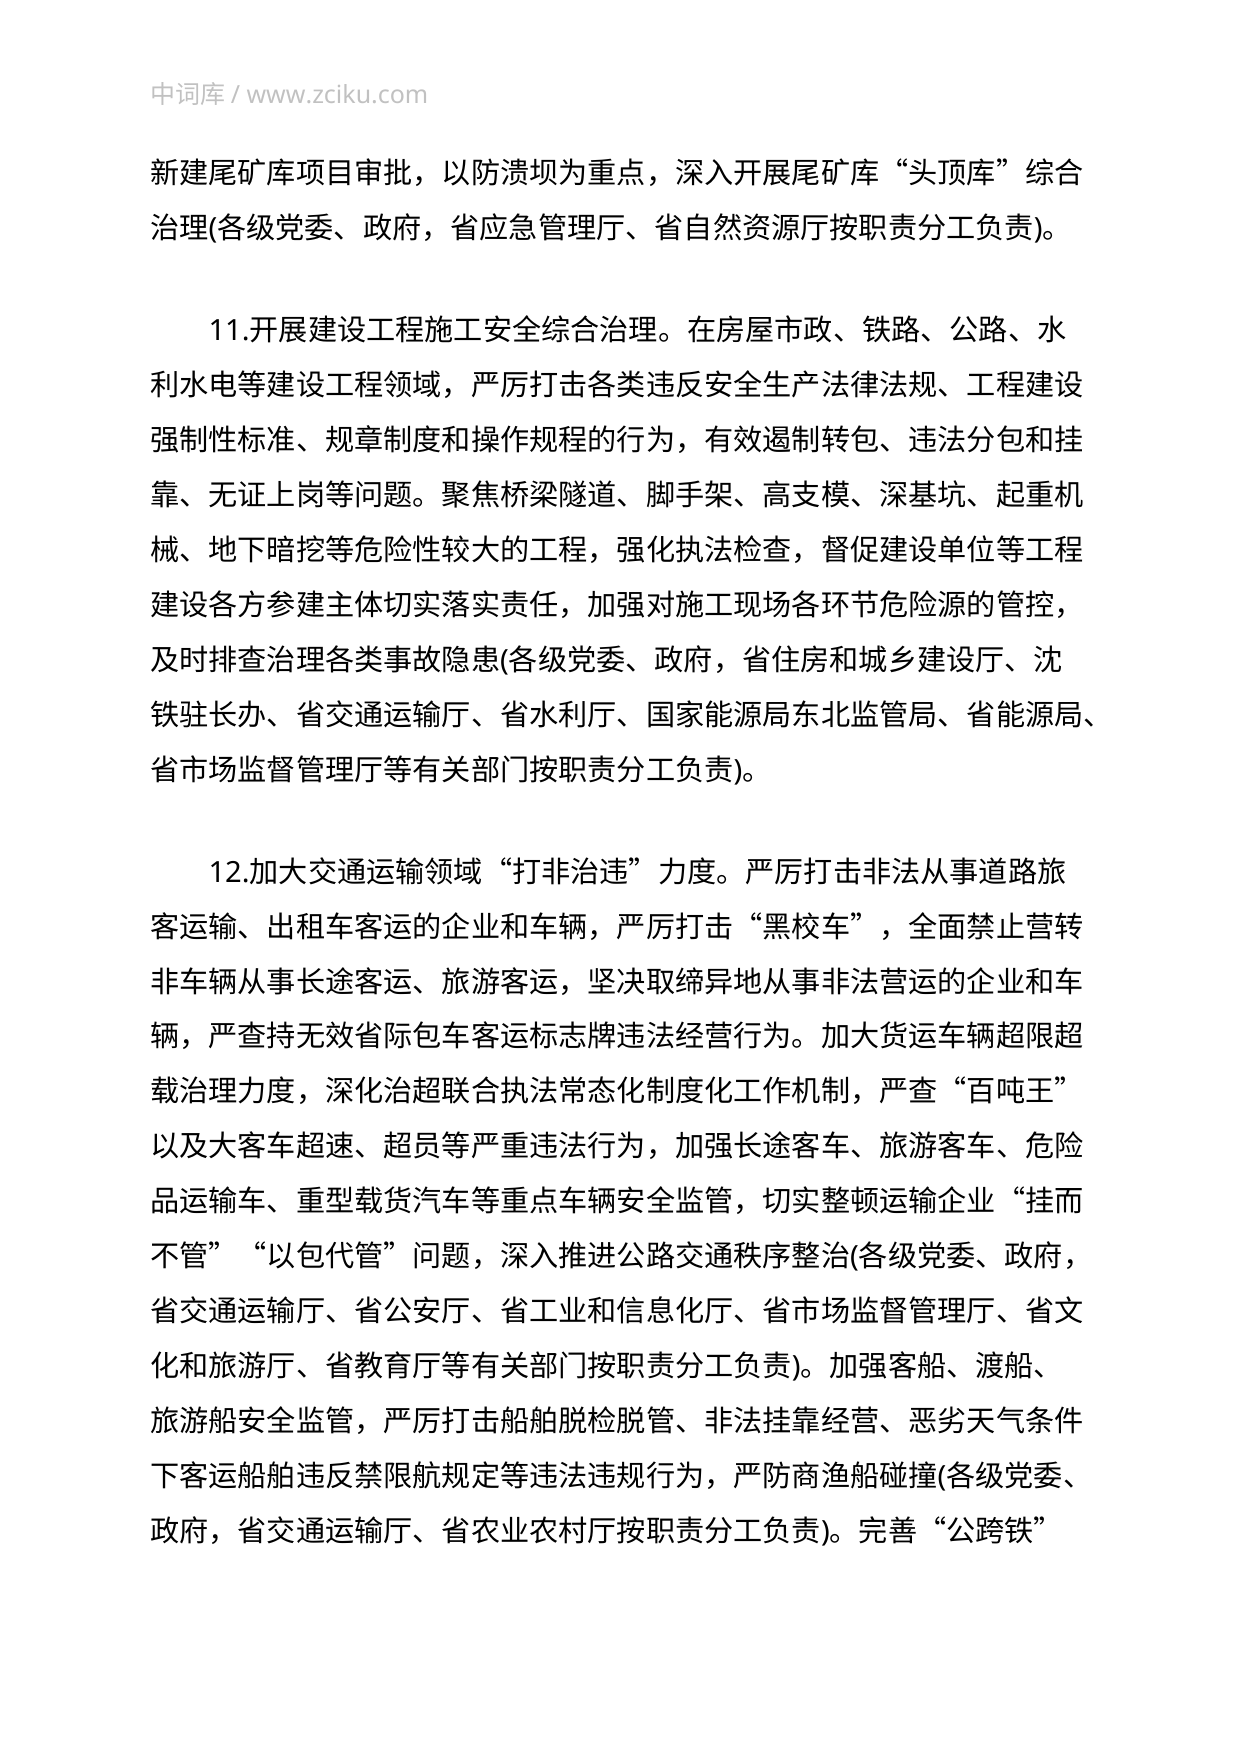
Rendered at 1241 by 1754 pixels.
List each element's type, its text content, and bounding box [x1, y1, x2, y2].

text 11.开展建设工程施工安全综合治理。在房屋市政、铁路、公路、水利水电等建设工程领域，严厉打击各类违反安全生产法律法规、工程建设强制性标准、规章制度和操作规程的行为，有效遏制转包、违法分包和挂靠、无证上岗等问题。聚焦桥梁隧道、脚手架、高支模、深基坑、起重机械、地下暗挖等危险性较大的工程，强化执法检查，督促建设单位等工程建设各方参建主体切实落实责任，加强对施工现场各环节危险源的管控，及时排查治理各类事故隐患(各级党委、政府，省住房和城乡建设厅、沈铁驻长办、省交通运输厅、省水利厅、国家能源局东北监管局、省能源局、省市场监督管理厅等有关部门按职责分工负责)。 [150, 307, 1090, 789]
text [150, 848, 1090, 1550]
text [150, 150, 1090, 247]
